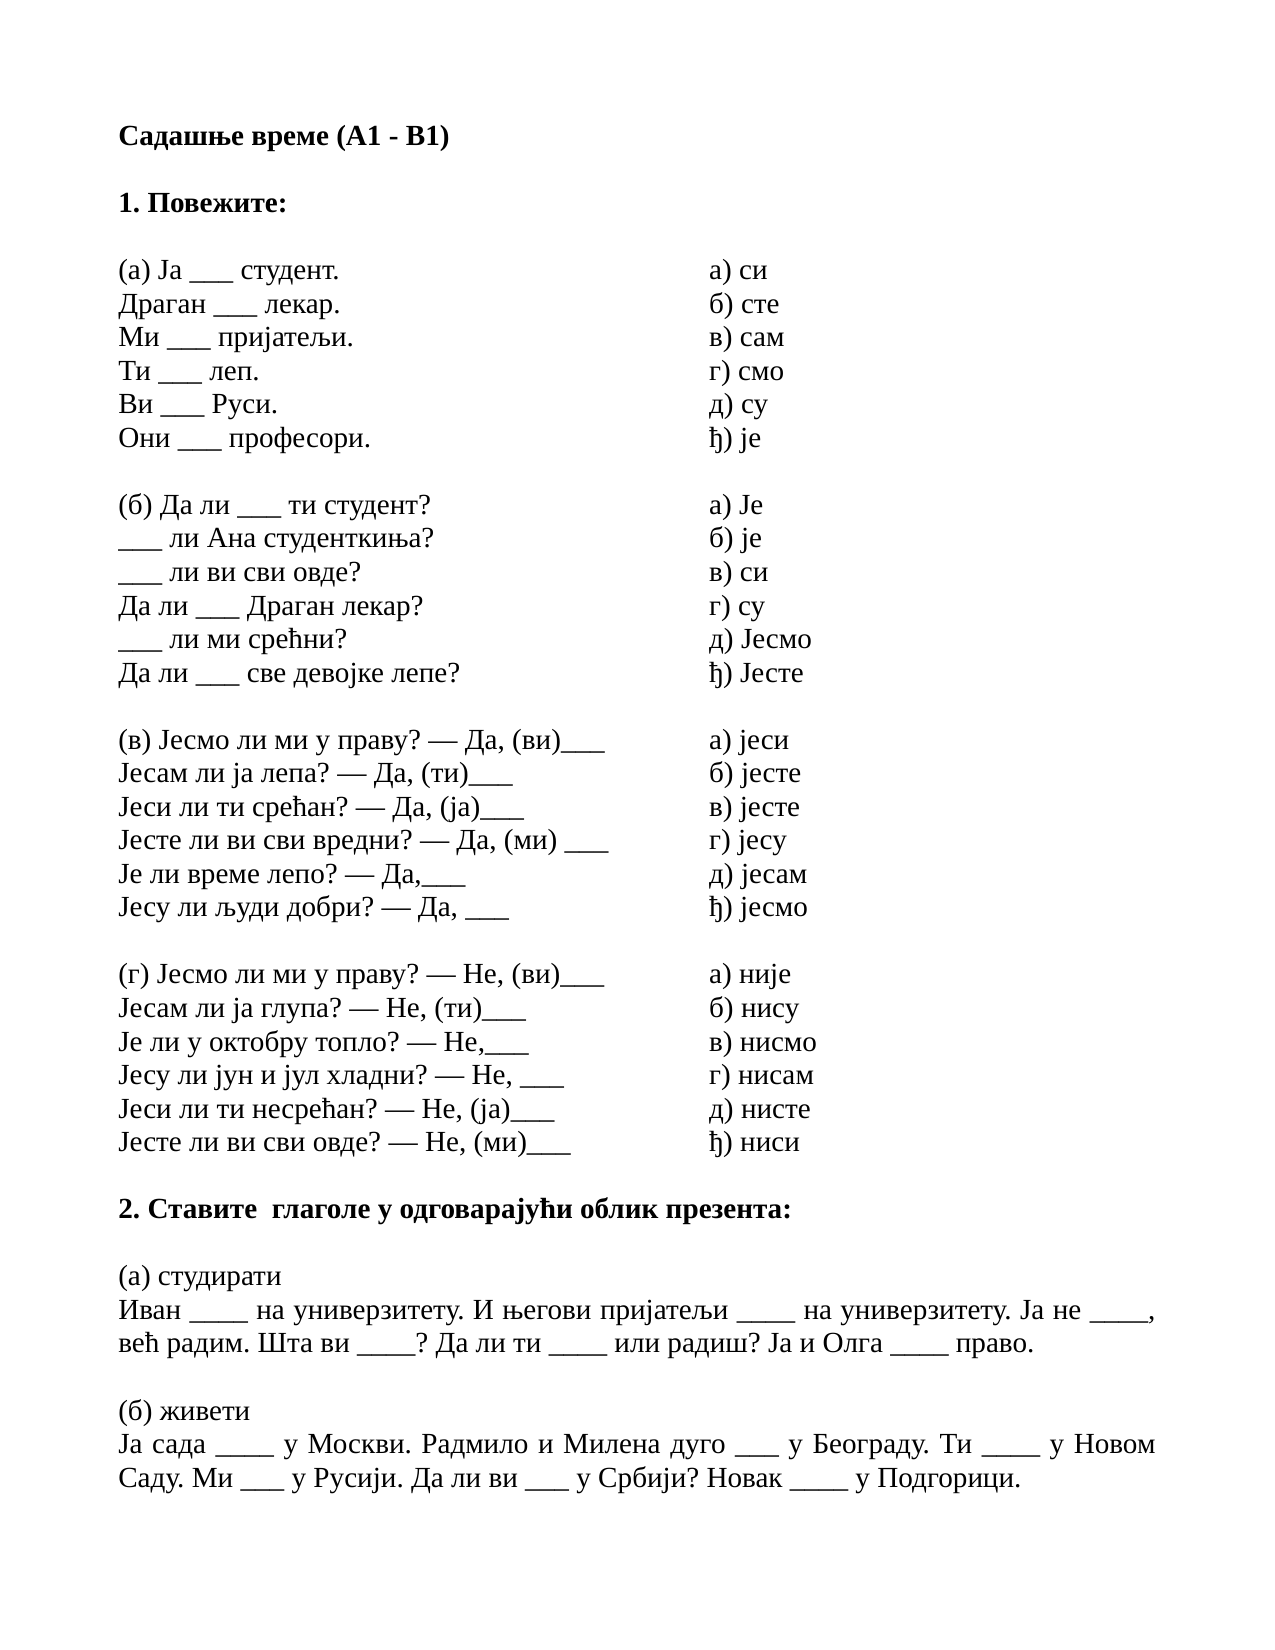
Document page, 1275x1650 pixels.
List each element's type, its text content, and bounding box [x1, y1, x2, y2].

text Да ли ___ све девојке лепе? ђ) Јесте [118, 655, 1157, 688]
text Јесу ли јун и јул хладни? — Не, ___ г) нисам [118, 1057, 1157, 1091]
text Ја сада ____ у Москви. Радмило и Милена дуго ___ у Београду. Ти ____ у Новом Саду. Ми ___ у Русији. Да ли ви ___ у Србији? Новак ____ у Подгорици. [118, 1426, 1157, 1493]
text Је ли у октобру топло? — Не,___ в) нисмо [118, 1024, 1157, 1057]
text (в) Јесмо ли ми у праву? — Да, (ви)___ а) јеси [118, 722, 1157, 755]
text 2. Ставите глаголе у одговарајући облик презента: [118, 1191, 1157, 1225]
text Ви ___ Руси. д) су [118, 386, 1157, 420]
text Јеси ли ти несрећан? — Не, (ја)___ д) нисте [118, 1091, 1157, 1124]
text (а) студирати [118, 1258, 1157, 1292]
text Јесам ли ја глупа? — Не, (ти)___ б) нису [118, 990, 1157, 1024]
text 1. Повежите: [118, 185, 1157, 219]
text ___ ли ми срећни? д) Јесмо [118, 621, 1157, 655]
text (б) Да ли ___ ти студент? а) Је [118, 487, 1157, 521]
text Ми ___ пријатељи. в) сам [118, 319, 1157, 353]
text Јесте ли ви сви овде? — Не, (ми)___ ђ) ниси [118, 1124, 1157, 1158]
text (г) Јесмо ли ми у праву? — Не, (ви)___ а) није [118, 957, 1157, 990]
text (б) живети [118, 1393, 1157, 1426]
text ___ ли Ана студенткиња? б) је [118, 521, 1157, 554]
text Да ли ___ Драган лекар? г) су [118, 588, 1157, 621]
text Иван ____ на универзитету. И његови пријатељи ____ на универзитету. Ја не ____, већ радим. Шта ви ____? Да ли ти ____ или радиш? Ја и Олга ____ право. [118, 1292, 1157, 1359]
text Садашње време (А1 - B1) [118, 118, 1157, 152]
text Јеси ли ти срећан? — Да, (ја)___ в) јесте [118, 789, 1157, 822]
text Драган ___ лекар. б) сте [118, 286, 1157, 319]
text Они ___ професори. ђ) је [118, 420, 1157, 453]
text Ти ___ леп. г) смо [118, 353, 1157, 386]
text Јесам ли ја лепа? — Да, (ти)___ б) јесте [118, 755, 1157, 789]
text Је ли време лепо? — Да,___ д) јесам [118, 856, 1157, 889]
text (а) Ја ___ студент. а) си [118, 252, 1157, 286]
text Јесте ли ви сви вредни? — Да, (ми) ___ г) јесу [118, 822, 1157, 856]
text Јесу ли људи добри? — Да, ___ ђ) јесмо [118, 889, 1157, 923]
text ___ ли ви сви овде? в) си [118, 554, 1157, 588]
